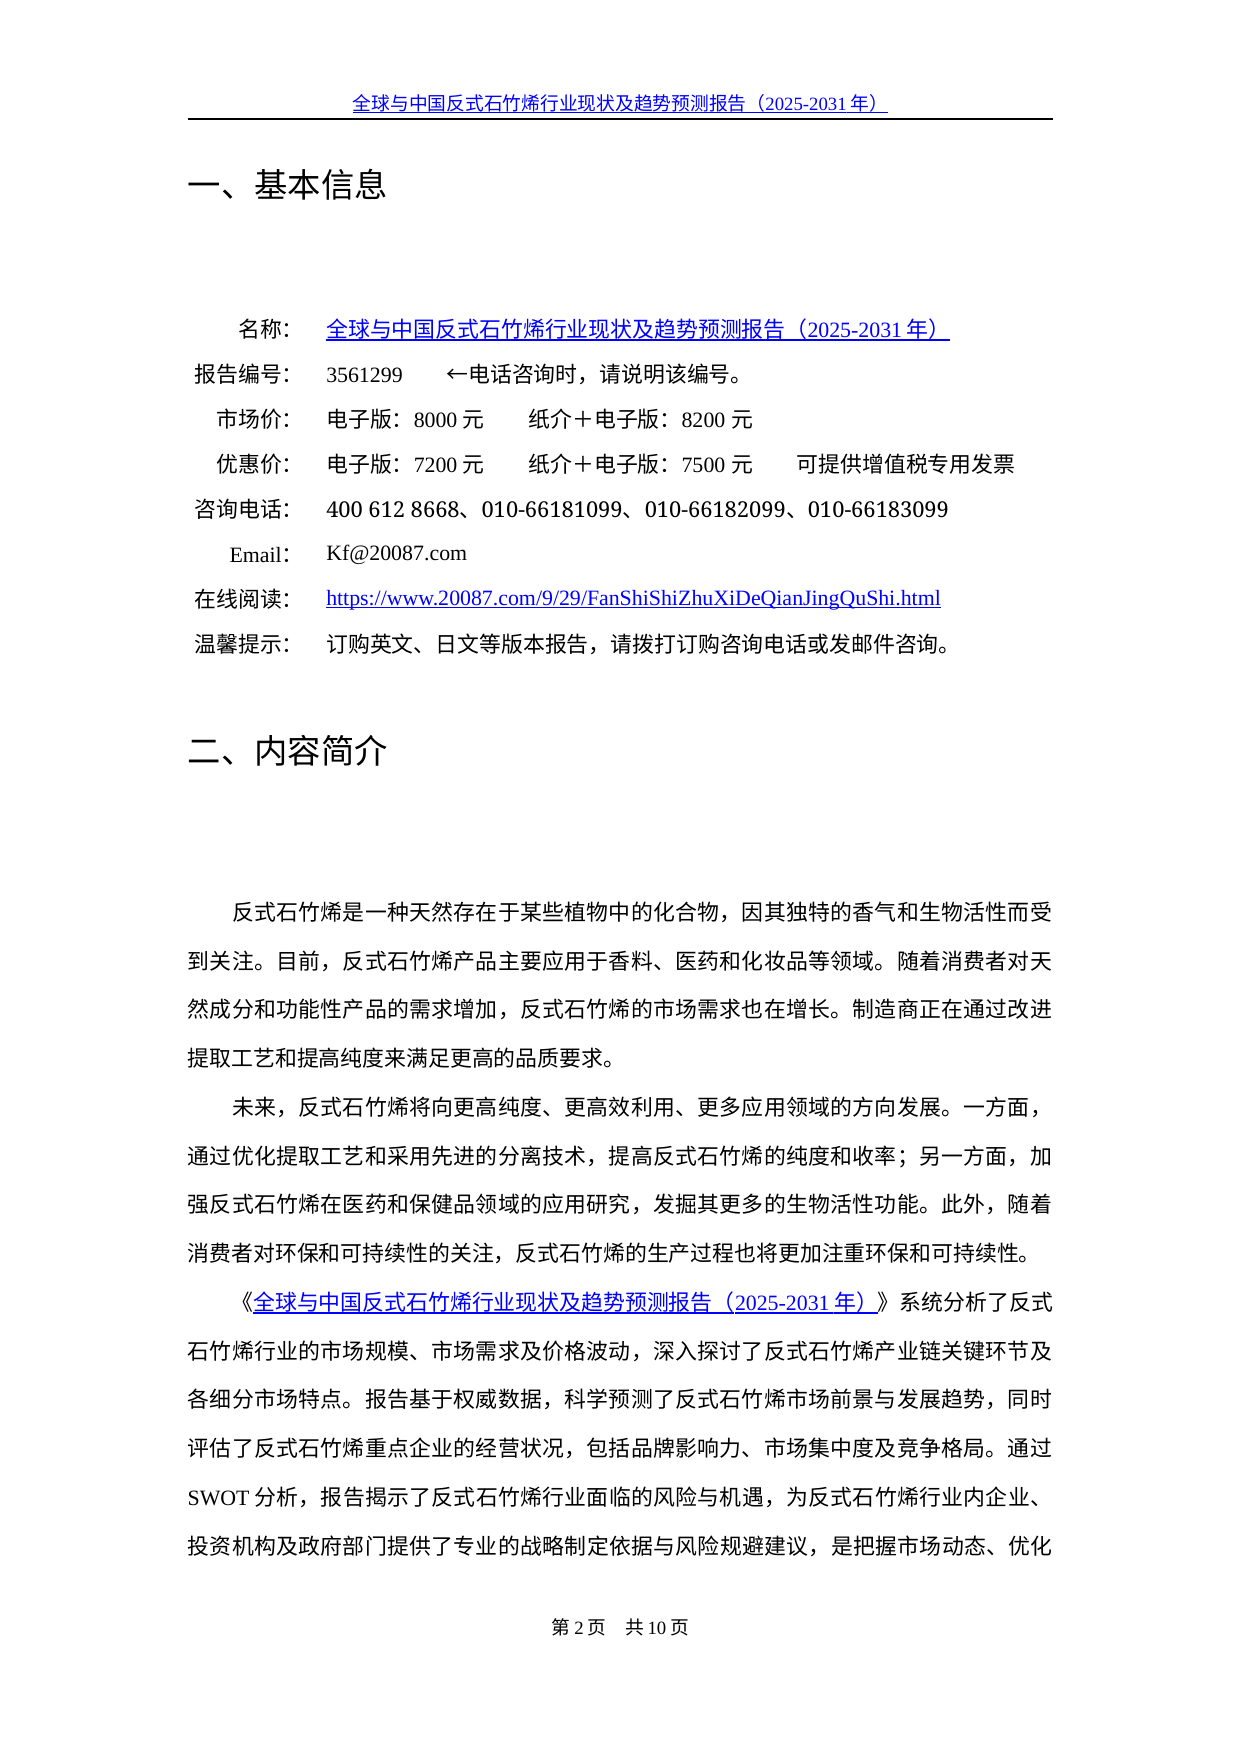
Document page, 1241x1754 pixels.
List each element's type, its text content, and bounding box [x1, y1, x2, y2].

table_cell 电子版：8000 元 纸介＋电子版：8200 元 [315, 402, 1073, 447]
table_cell 电子版：7200 元 纸介＋电子版：7500 元 可提供增值税专用发票 [315, 447, 1073, 492]
table_header 全球与中国反式石竹烯行业现状及趋势预测报告（2025-2031年） [315, 312, 1073, 357]
table_cell 咨询电话： [167, 492, 315, 537]
table_cell Email： [167, 537, 315, 582]
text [187, 894, 1053, 1561]
table_cell 订购英文、日文等版本报告，请拨打订购咨询电话或发邮件咨询。 [315, 627, 1073, 672]
table_cell 报告编号： [167, 357, 315, 402]
table_header 名称： [167, 312, 315, 357]
title 一、基本信息 [187, 150, 1053, 215]
table_cell Kf@20087.com [315, 537, 1073, 582]
table_cell 400 612 8668、010-66181099、010-66182099、010-66183099 [315, 492, 1073, 537]
table_cell 在线阅读： [167, 582, 315, 627]
table_cell 优惠价： [167, 447, 315, 492]
table_cell 3561299 ←电话咨询时，请说明该编号。 [315, 357, 1073, 402]
table_cell 温馨提示： [167, 627, 315, 672]
table_cell 市场价： [167, 402, 315, 447]
table_cell [315, 582, 1073, 627]
title 二、内容简介 [187, 717, 1053, 782]
